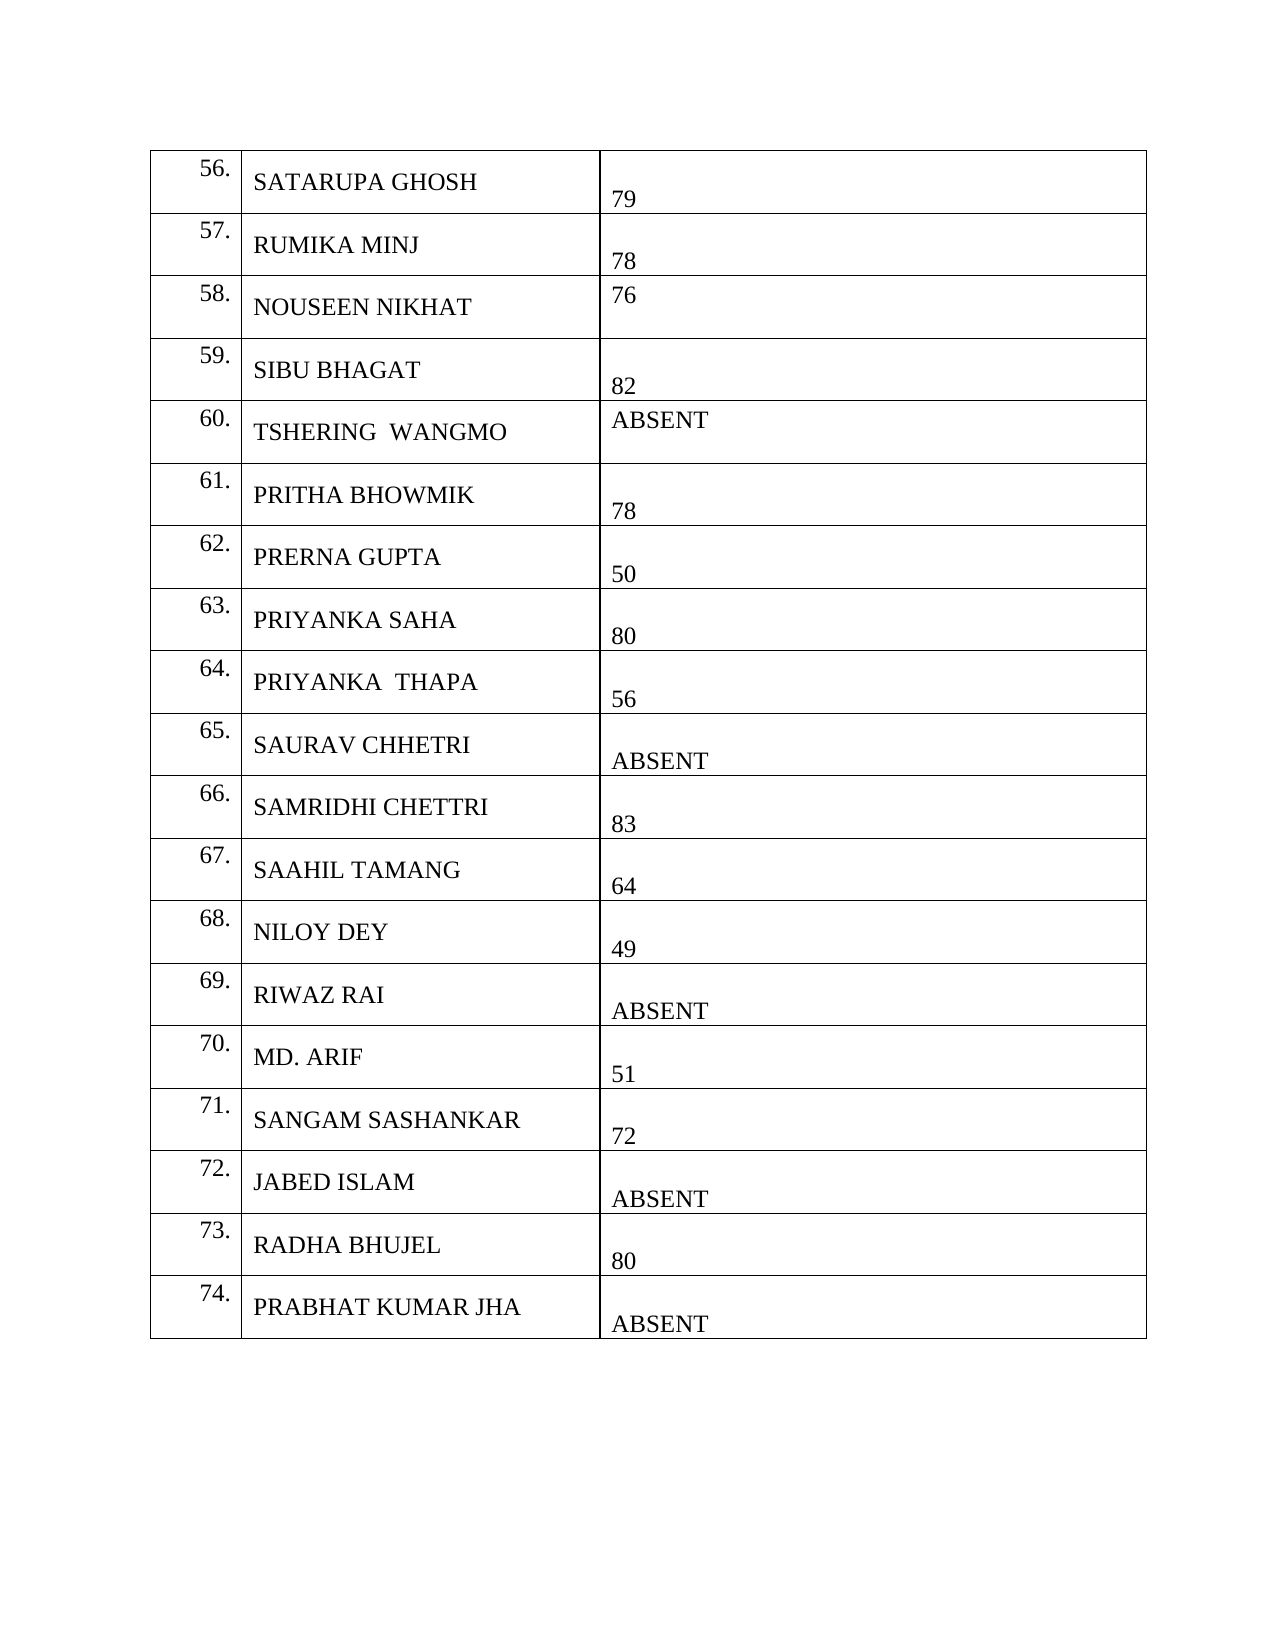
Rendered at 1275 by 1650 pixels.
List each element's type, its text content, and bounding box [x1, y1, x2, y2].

table_cell 80 [601, 589, 1146, 650]
table_cell [151, 839, 241, 900]
table_cell SIBU BHAGAT [242, 339, 599, 400]
table_cell [151, 964, 241, 1025]
table_cell 50 [601, 526, 1146, 587]
table_cell [151, 1026, 241, 1087]
table_cell 49 [601, 901, 1146, 962]
table_cell ABSENT [601, 1151, 1146, 1212]
table_cell [151, 714, 241, 775]
table_cell 51 [601, 1026, 1146, 1087]
table_cell TSHERING WANGMO [242, 401, 599, 462]
table_cell 82 [601, 339, 1146, 400]
table_cell 78 [601, 464, 1146, 525]
table_cell SAMRIDHI CHETTRI [242, 776, 599, 837]
table_cell PRIYANKA THAPA [242, 651, 599, 712]
table_cell [151, 1151, 241, 1212]
table_cell RADHA BHUJEL [242, 1214, 599, 1275]
table_cell 83 [601, 776, 1146, 837]
table_cell [151, 214, 241, 275]
table_cell RIWAZ RAI [242, 964, 599, 1025]
table_cell PRABHAT KUMAR JHA [242, 1276, 599, 1337]
table_cell SANGAM SASHANKAR [242, 1089, 599, 1150]
table_cell ABSENT [601, 714, 1146, 775]
table_cell 80 [601, 1214, 1146, 1275]
table_cell [151, 651, 241, 712]
table_cell [151, 339, 241, 400]
table_cell [151, 401, 241, 462]
table_cell [151, 1214, 241, 1275]
table_cell SAURAV CHHETRI [242, 714, 599, 775]
table_cell 72 [601, 1089, 1146, 1150]
table_cell [151, 776, 241, 837]
table_cell PRITHA BHOWMIK [242, 464, 599, 525]
table_cell 64 [601, 839, 1146, 900]
table_cell [151, 276, 241, 337]
table_cell [151, 1089, 241, 1150]
table_cell RUMIKA MINJ [242, 214, 599, 275]
table_cell PRERNA GUPTA [242, 526, 599, 587]
table_cell [151, 464, 241, 525]
table_cell [151, 526, 241, 587]
table_cell 78 [601, 214, 1146, 275]
table_cell MD. ARIF [242, 1026, 599, 1087]
table_cell PRIYANKA SAHA [242, 589, 599, 650]
table_cell [151, 901, 241, 962]
table_cell [151, 1276, 241, 1337]
table_cell SATARUPA GHOSH [242, 151, 599, 212]
table_cell NOUSEEN NIKHAT [242, 276, 599, 337]
table_cell 56 [601, 651, 1146, 712]
table_cell 79 [601, 151, 1146, 212]
table_cell SAAHIL TAMANG [242, 839, 599, 900]
table_cell NILOY DEY [242, 901, 599, 962]
table_cell [151, 589, 241, 650]
table_cell JABED ISLAM [242, 1151, 599, 1212]
table_cell ABSENT [601, 401, 1146, 462]
table_cell [151, 151, 241, 212]
table_cell ABSENT [601, 1276, 1146, 1337]
table_cell 76 [601, 276, 1146, 337]
table_cell ABSENT [601, 964, 1146, 1025]
